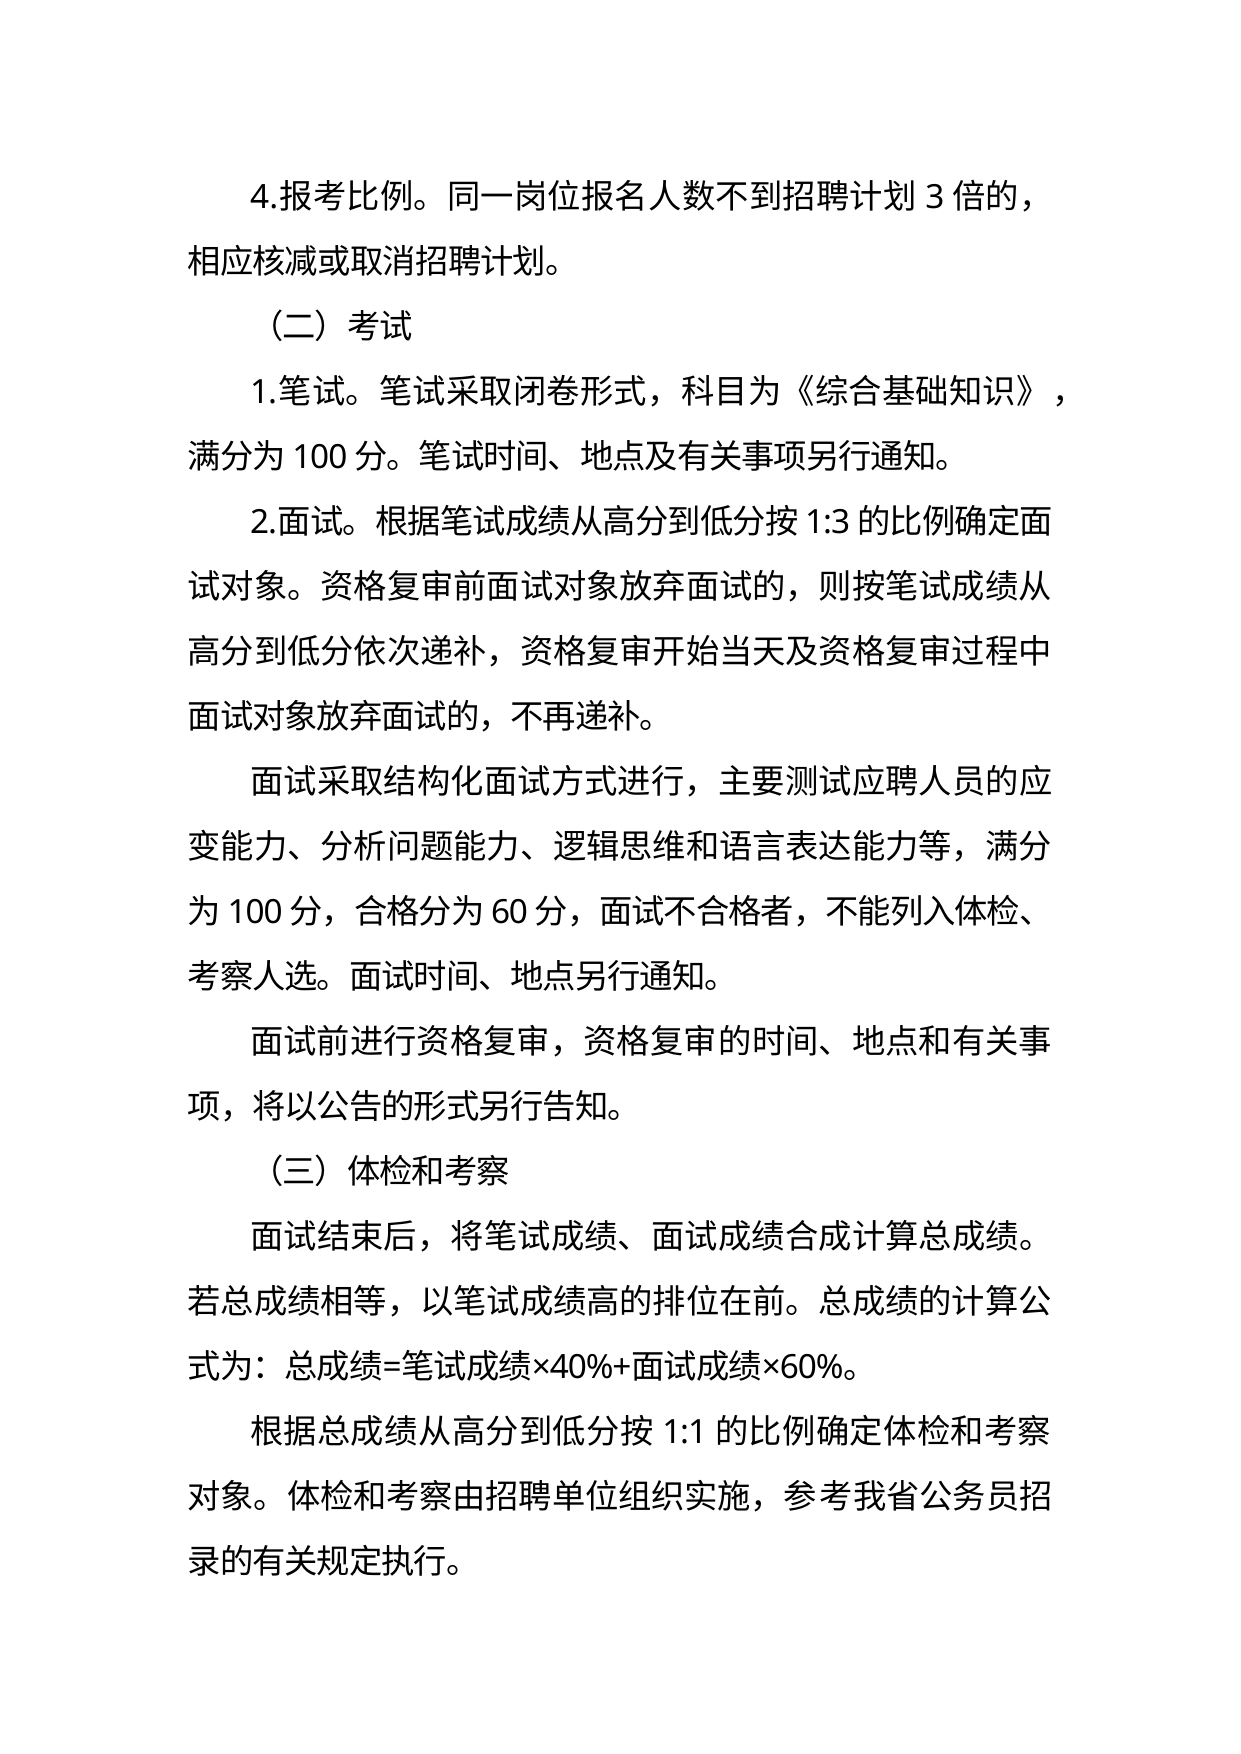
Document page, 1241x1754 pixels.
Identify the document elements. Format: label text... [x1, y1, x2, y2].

text 面试采取结构化面试方式进行，主要测试应聘人员的应变能力、分析问题能力、逻辑思维和语言表达能力等，满分为100分，合格分为60分，面试不合格者，不能列入体检、考察人选。面试时间、地点另行通知。 [187, 747, 1053, 1007]
text 4.报考比例。同一岗位报名人数不到招聘计划3倍的，相应核减或取消招聘计划。 [187, 162, 1053, 292]
text （三）体检和考察 [187, 1137, 1053, 1202]
text （二）考试 [187, 292, 1053, 357]
text 根据总成绩从高分到低分按1:1的比例确定体检和考察对象。体检和考察由招聘单位组织实施，参考我省公务员招录的有关规定执行。 [187, 1397, 1053, 1592]
text 面试结束后，将笔试成绩、面试成绩合成计算总成绩。若总成绩相等，以笔试成绩高的排位在前。总成绩的计算公式为：总成绩=笔试成绩×40%+面试成绩×60%。 [187, 1202, 1053, 1397]
text 面试前进行资格复审，资格复审的时间、地点和有关事项，将以公告的形式另行告知。 [187, 1007, 1053, 1137]
text 2.面试。根据笔试成绩从高分到低分按1:3的比例确定面试对象。资格复审前面试对象放弃面试的，则按笔试成绩从高分到低分依次递补，资格复审开始当天及资格复审过程中面试对象放弃面试的，不再递补。 [187, 487, 1053, 747]
text 1.笔试。笔试采取闭卷形式，科目为《综合基础知识》，满分为100分。笔试时间、地点及有关事项另行通知。 [187, 357, 1053, 487]
